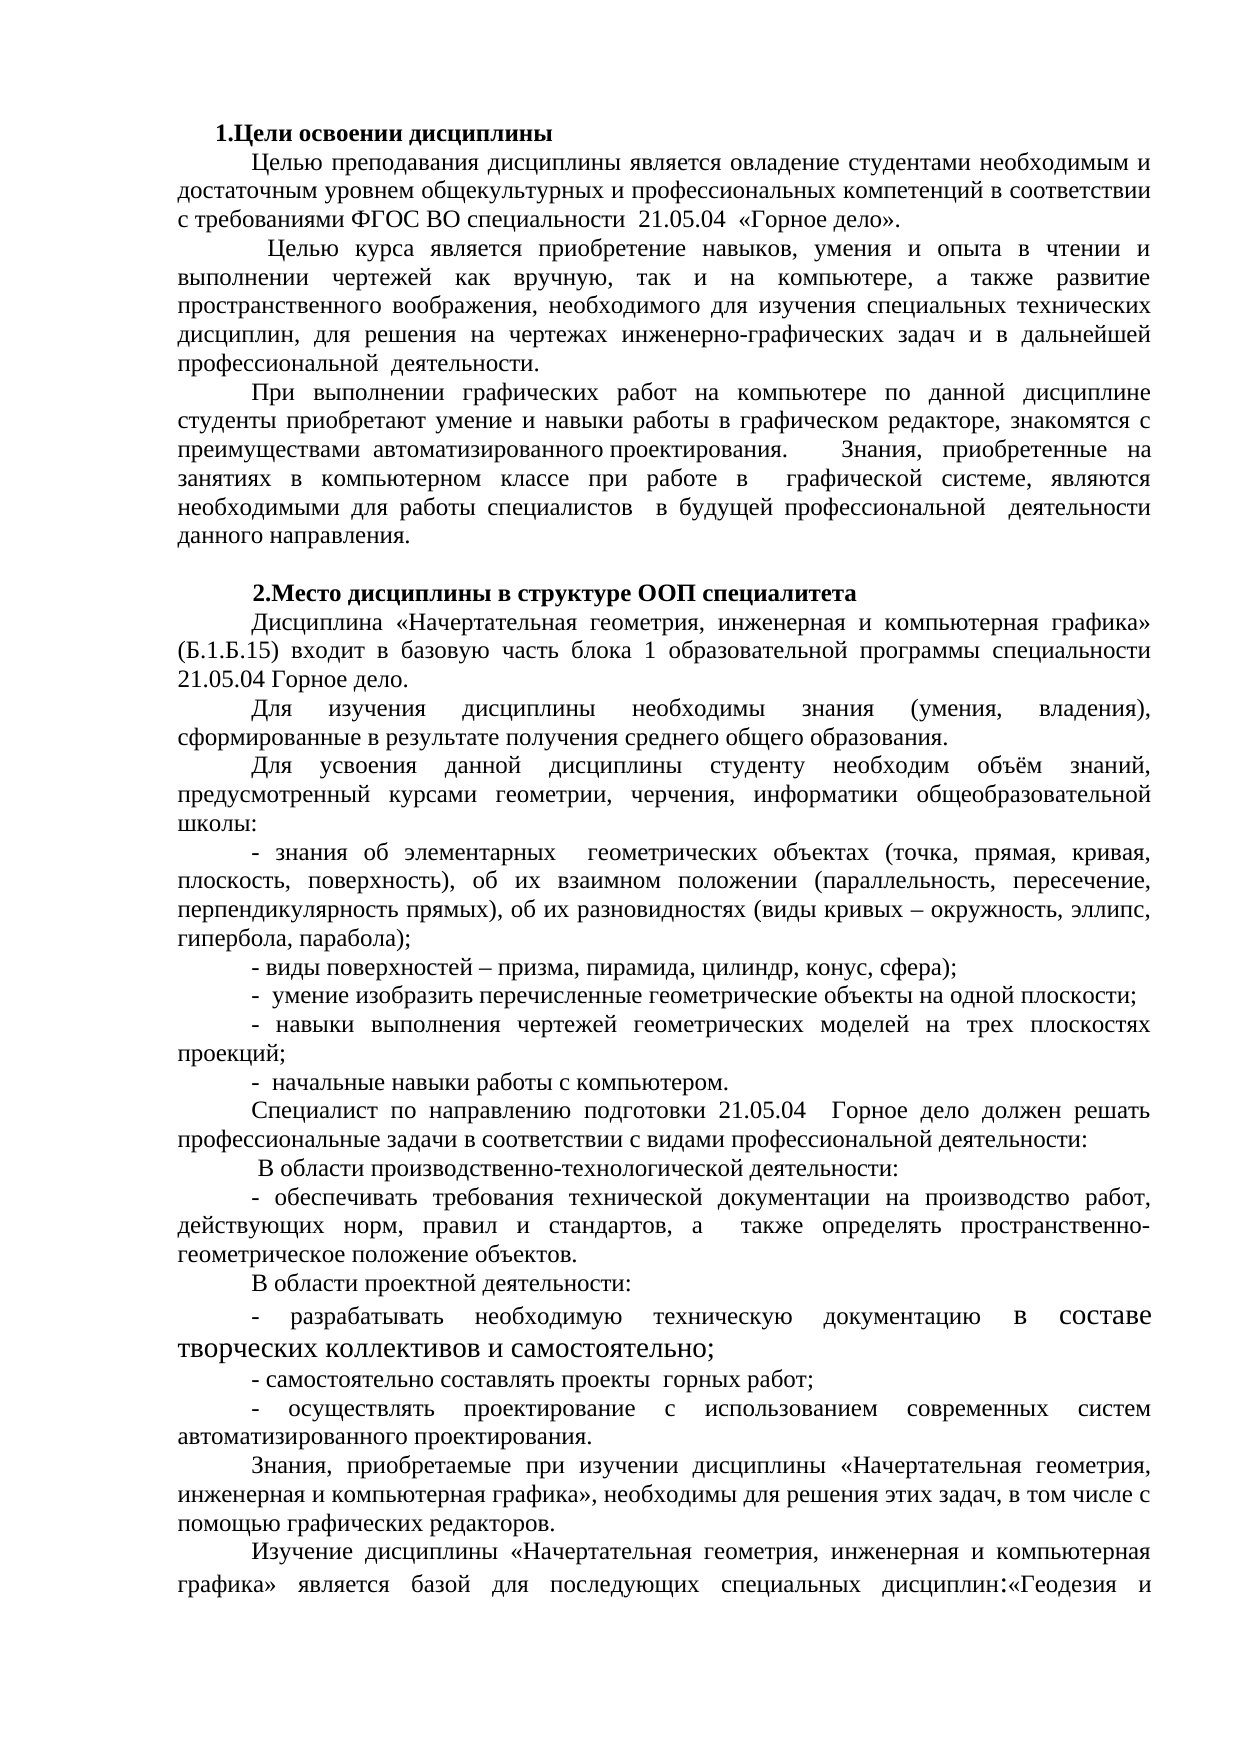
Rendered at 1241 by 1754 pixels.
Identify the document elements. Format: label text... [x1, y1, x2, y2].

text 1.Цели освоении дисциплины [177, 118, 1152, 147]
text Для усвоения данной дисциплины студенту необходим объём знаний, предусмотренный курсами геометрии, черчения, информатики общеобразовательной школы: [177, 751, 1152, 837]
text - начальные навыки работы с компьютером. [177, 1067, 1152, 1096]
text Знания, приобретаемые при изучении дисциплины «Начертательная геометрия, инженерная и компьютерная графика», необходимы для решения этих задач, в том числе с помощью графических редакторов. [177, 1450, 1152, 1536]
text В области проектной деятельности: [177, 1268, 1152, 1297]
text Дисциплина «Начертательная геометрия, инженерная и компьютерная графика» (Б.1.Б.15) входит в базовую часть блока 1 образовательной программы специальности 21.05.04 Горное дело. [177, 607, 1152, 693]
text Для изучения дисциплины необходимы знания (умения, владения), сформированные в результате получения среднего общего образования. [177, 693, 1152, 751]
text - разрабатывать необходимую техническую документацию в составе творческих коллективов и самостоятельно; [177, 1297, 1152, 1364]
text В области производственно-технологической деятельности: [177, 1153, 1152, 1182]
text - знания об элементарных геометрических объектах (точка, прямая, кривая, плоскость, поверхность), об их взаимном положении (параллельность, пересечение, перпендикулярность прямых), об их разновидностях (виды кривых – окружность, эллипс, гипербола, парабола); [177, 837, 1152, 952]
text 2.Место дисциплины в структуре ООП специалитета [252, 578, 1152, 607]
text - навыки выполнения чертежей геометрических моделей на трех плоскостях проекций; [177, 1009, 1152, 1067]
text - виды поверхностей – призма, пирамида, цилиндр, конус, сфера); [177, 952, 1152, 981]
text - осуществлять проектирование с использованием современных систем автоматизированного проектирования. [177, 1393, 1152, 1450]
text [177, 1536, 1152, 1599]
title При выполнении графических работ на компьютере по данной дисциплине студенты приобретают умение и навыки работы в графическом редакторе, знакомятся с преимуществами автоматизированного проектирования. Знания, приобретенные на занятиях в компьютерном классе при работе в графической системе, являются необходимыми для работы специалистов в будущей профессиональной деятельности данного направления. [177, 377, 1152, 549]
text - самостоятельно составлять проекты горных работ; [177, 1364, 1152, 1393]
text - умение изобразить перечисленные геометрические объекты на одной плоскости; [177, 981, 1152, 1009]
text Целью курса является приобретение навыков, умения и опыта в чтении и выполнении чертежей как вручную, так и на компьютере, а также развитие пространственного воображения, необходимого для изучения специальных технических дисциплин, для решения на чертежах инженерно-графических задач и в дальнейшей профессиональной деятельности. [177, 233, 1152, 377]
text Специалист по направлению подготовки 21.05.04 Горное дело должен решать профессиональные задачи в соответствии с видами профессиональной деятельности: [177, 1096, 1152, 1153]
text Целью преподавания дисциплины является овладение студентами необходимым и достаточным уровнем общекультурных и профессиональных компетенций в соответствии с требованиями ФГОС ВО специальности 21.05.04 «Горное дело». [177, 147, 1152, 233]
text - обеспечивать требования технической документации на производство работ, действующих норм, правил и стандартов, а также определять пространственно-геометрическое положение объектов. [177, 1182, 1152, 1268]
